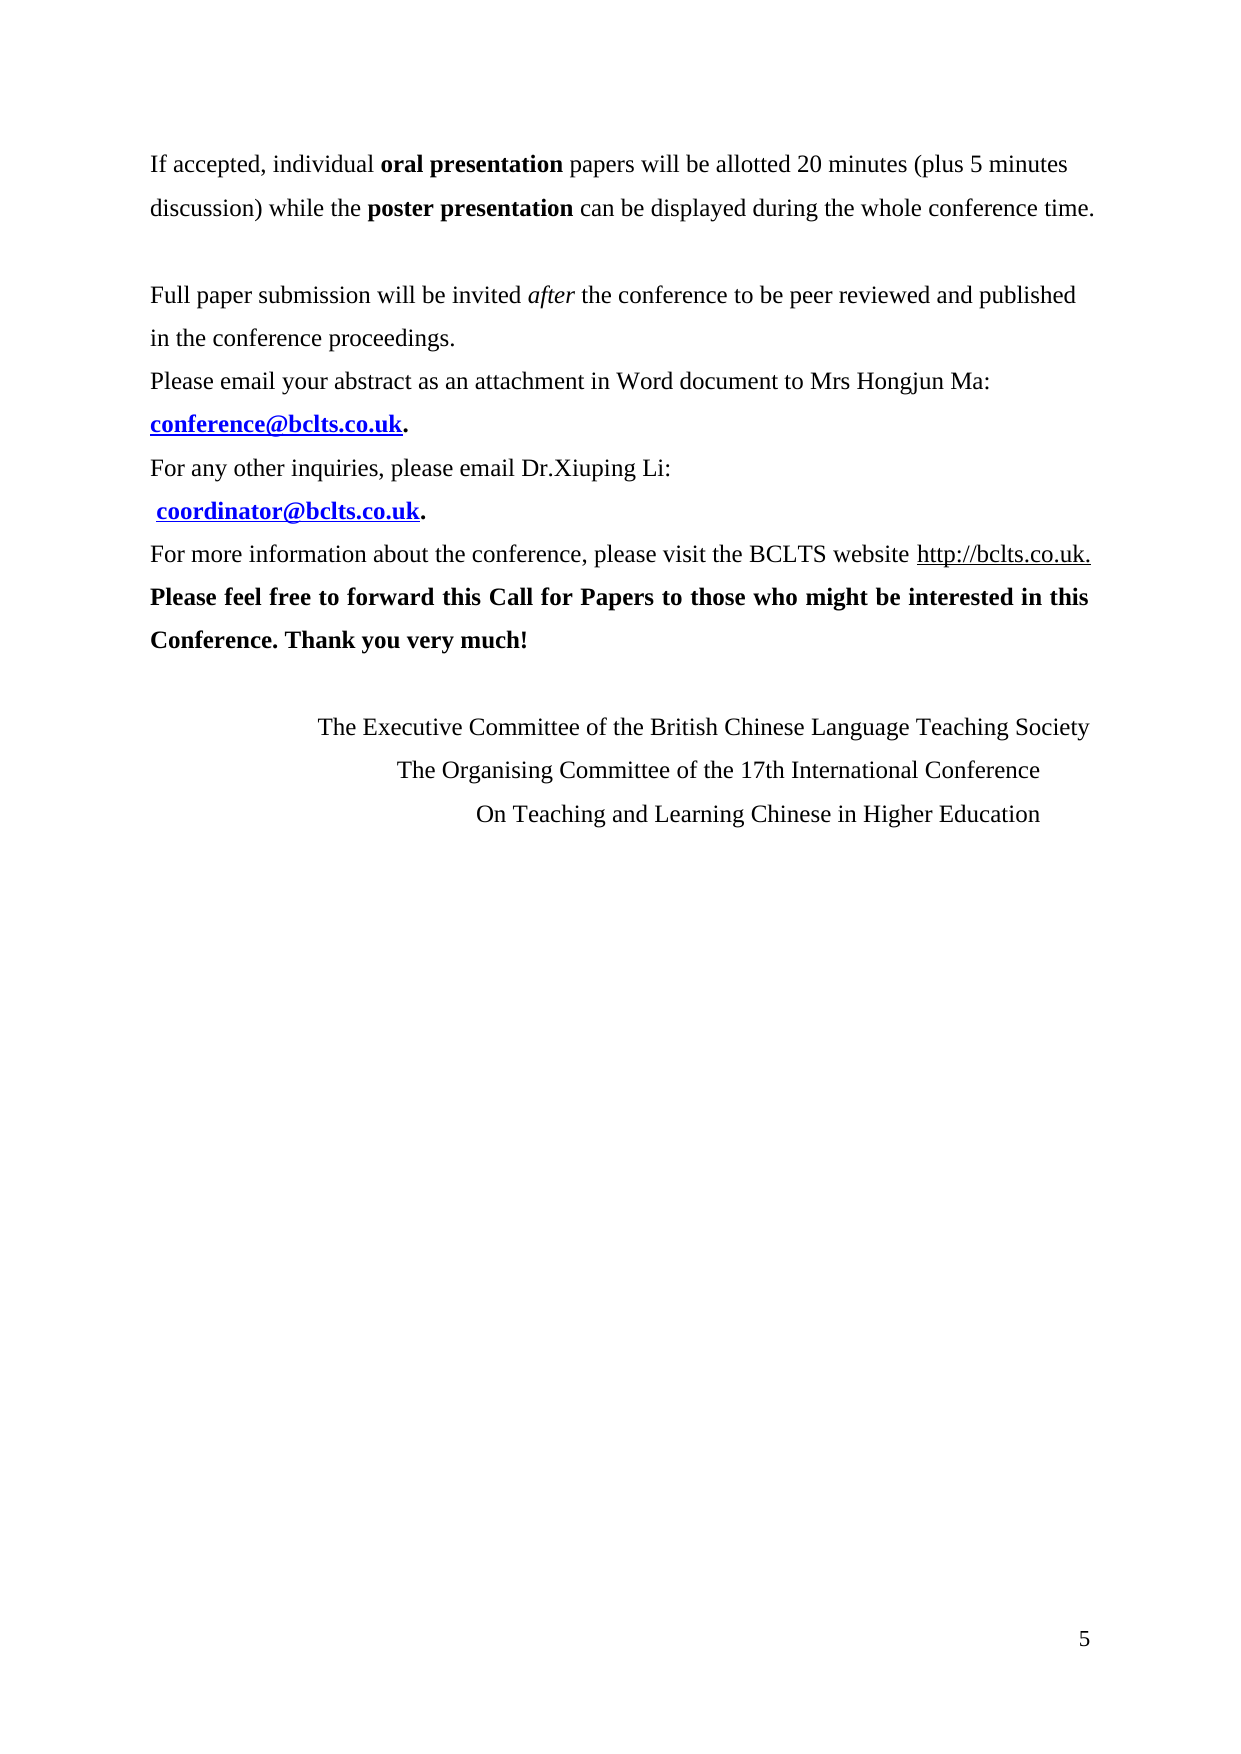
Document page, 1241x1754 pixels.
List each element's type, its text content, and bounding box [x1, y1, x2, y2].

text For more information about the conference, please visit the BCLTS website http://bclts.co.uk. Please feel free to forward this Call for Papers to those who might be interested in this Conference. Thank you very much! [150, 539, 1091, 654]
text If accepted, individual oral presentation papers will be allotted 20 minutes (plus 5 minutes discussion) while the poster presentation can be displayed during the whole conference time. [150, 149, 1098, 221]
text On Teaching and Learning Chinese in Higher Education [476, 799, 1109, 827]
text The Executive Committee of the British Chinese Language Teaching Society The Organising Committee of the 17th International Conference [317, 712, 1093, 783]
text Full paper submission will be invited after the conference to be peer reviewed and published in the conference proceedings. [150, 280, 1093, 352]
text Please email your abstract as an attachment in Word document to Mrs Hongjun Ma: [150, 366, 1109, 395]
subtitle conference@bclts.co.uk. [150, 409, 1109, 438]
subtitle coordinator@bclts.co.uk. [156, 496, 1109, 524]
text For any other inquiries, please email Dr.Xiuping Li: [150, 453, 1109, 481]
